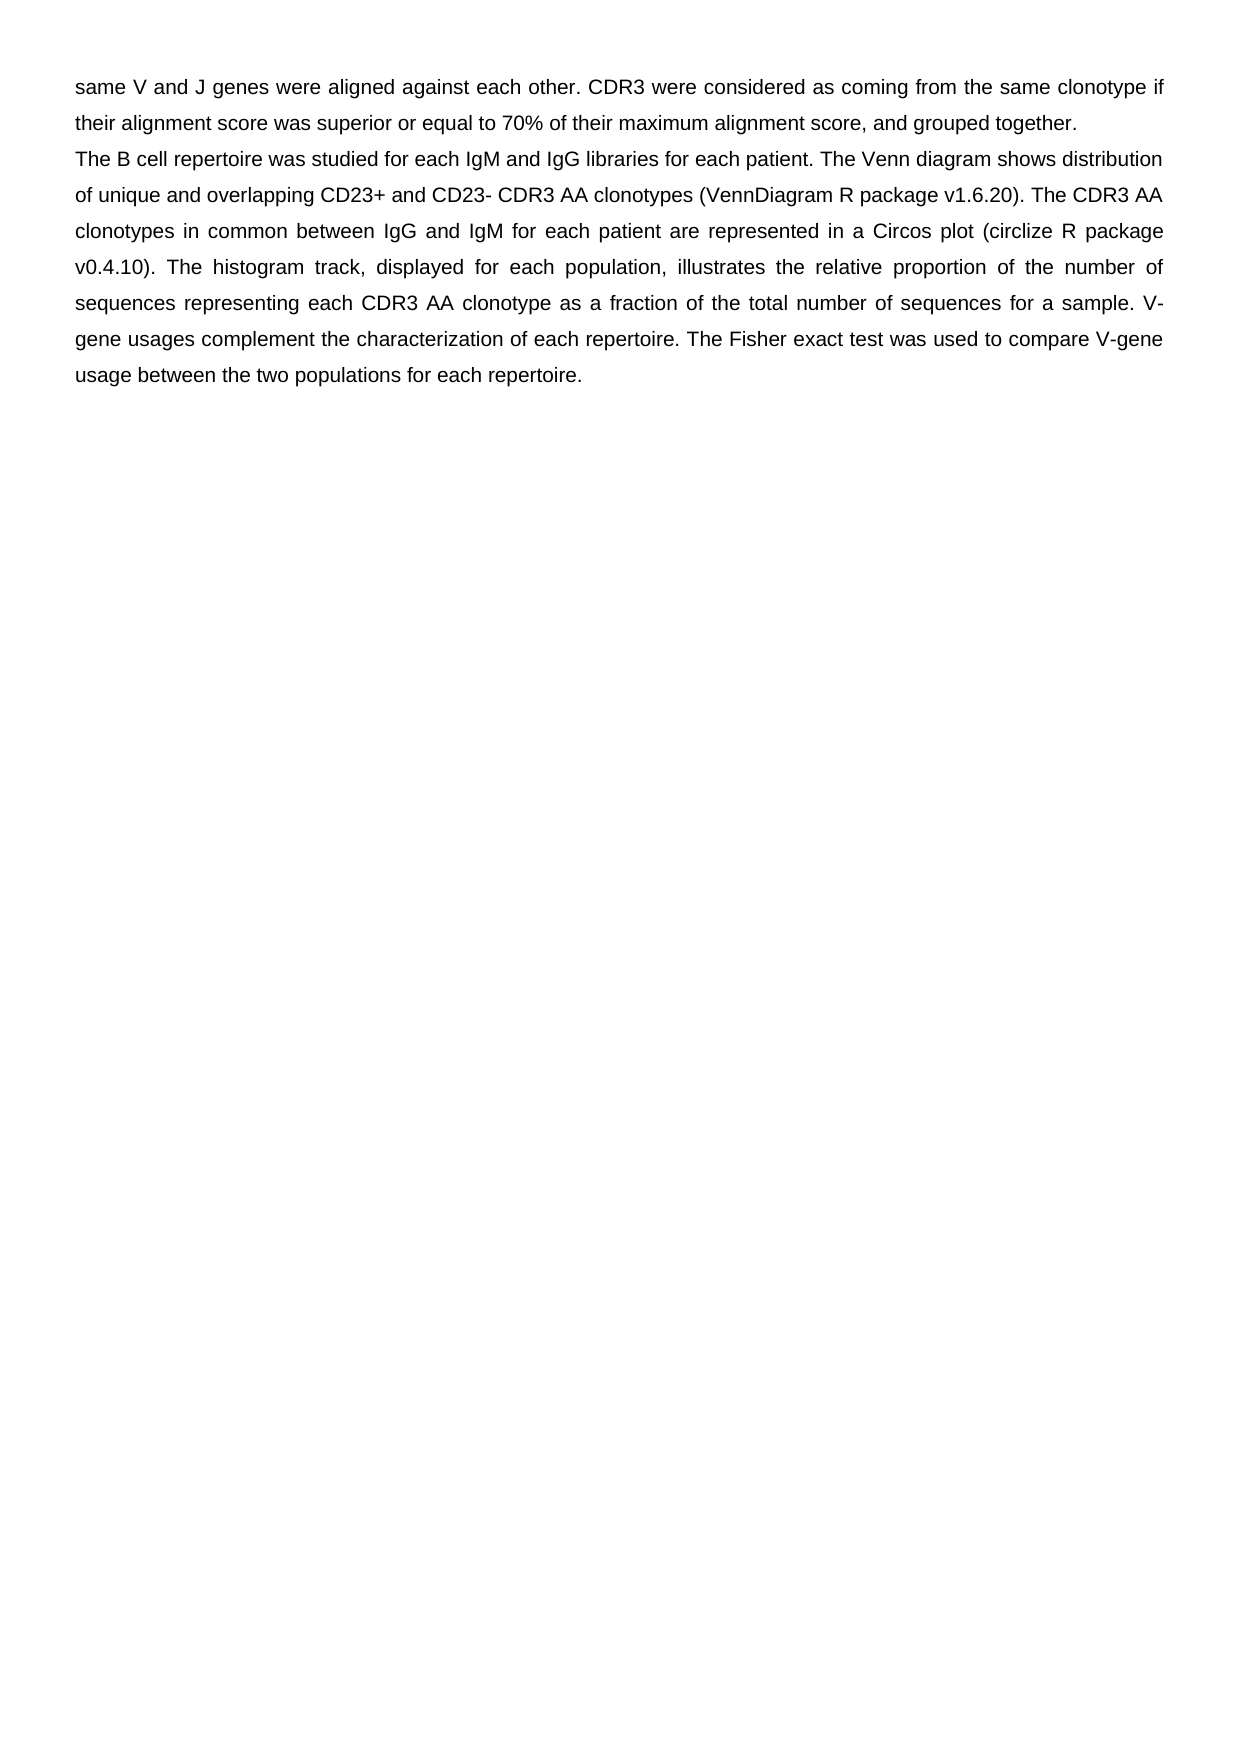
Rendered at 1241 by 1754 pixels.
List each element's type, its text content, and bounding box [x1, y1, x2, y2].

text The B cell repertoire was studied for each IgM and IgG libraries for each patient. The Venn diagram shows distribution of unique and overlapping CD23+ and CD23- CDR3 AA clonotypes (VennDiagram R package v1.6.20). The CDR3 AA clonotypes in common between IgG and IgM for each patient are represented in a Circos plot (circlize R package v0.4.10). The histogram track, displayed for each population, illustrates the relative proportion of the number of sequences representing each CDR3 AA clonotype as a fraction of the total number of sequences for a sample. V-gene usages complement the characterization of each repertoire. The Fisher exact test was used to compare V-gene usage between the two populations for each repertoire. [75, 147, 1165, 386]
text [75, 75, 1165, 135]
